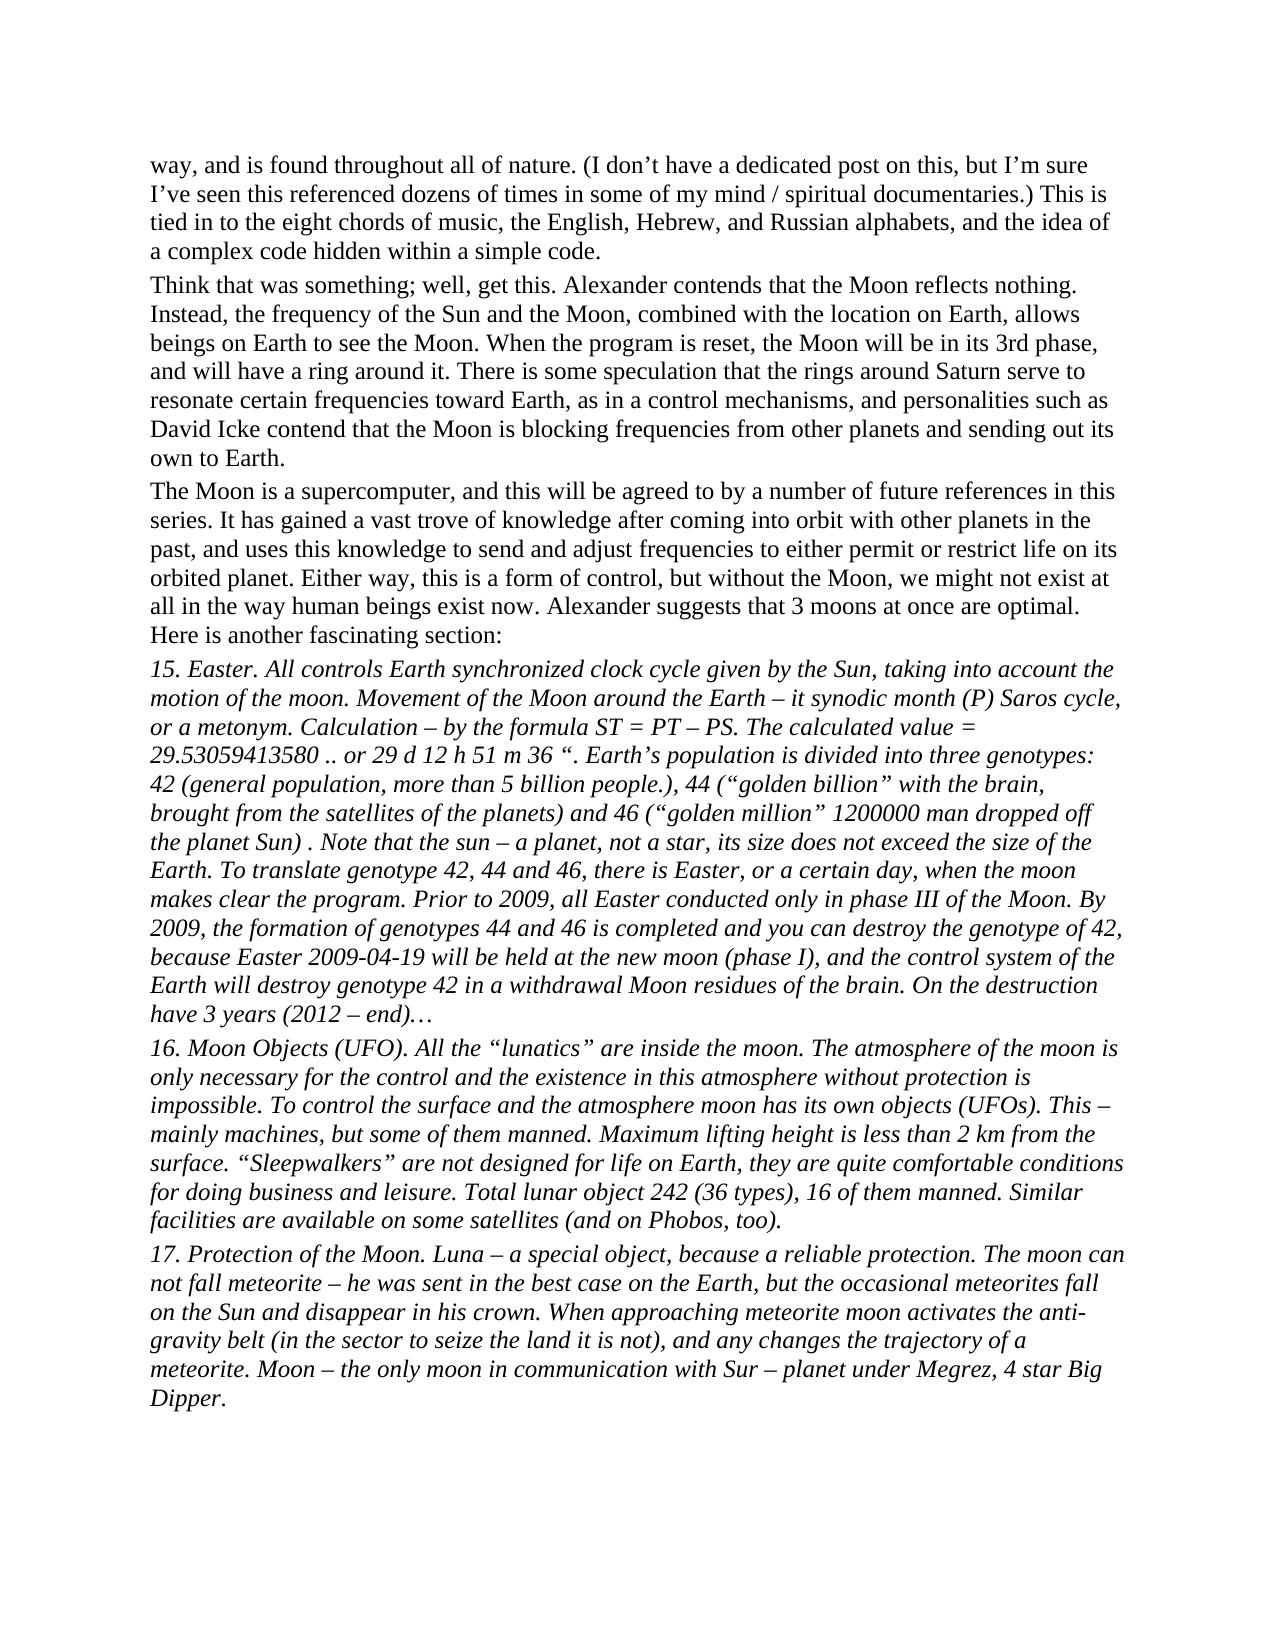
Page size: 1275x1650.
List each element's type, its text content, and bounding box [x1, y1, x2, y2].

text 17. Protection of the Moon. Luna – a special object, because a reliable protection. The moon can not fall meteorite – he was sent in the best case on the Earth, but the occasional meteorites fall on the Sun and disappear in his crown. When approaching meteorite moon activates the anti-gravity belt (in the sector to seize the land it is not), and any changes the trajectory of a meteorite. Moon – the only moon in communication with Sur – planet under Megrez, 4 star Big Dipper. [150, 1239, 1125, 1412]
text 16. Moon Objects (UFO). All the “lunatics” are inside the moon. The atmosphere of the moon is only necessary for the control and the existence in this atmosphere without protection is impossible. To control the surface and the atmosphere moon has its own objects (UFOs). This – mainly machines, but some of them manned. Maximum lifting height is less than 2 km from the surface. “Sleepwalkers” are not designed for life on Earth, they are quite comfortable conditions for doing business and leisure. Total lunar object 242 (36 types), 16 of them manned. Similar facilities are available on some satellites (and on Phobos, too). [150, 1033, 1125, 1234]
text The Moon is a supercomputer, and this will be agreed to by a number of future references in this series. It has gained a vast trove of knowledge after coming into orbit with other planets in the past, and uses this knowledge to send and adjust frequencies to either permit or restrict life on its orbited planet. Either way, this is a form of control, but without the Moon, we might not exist at all in the way human beings exist now. Alexander suggests that 3 moons at once are optimal. Here is another fascinating section: [150, 476, 1125, 649]
text Think that was something; well, get this. Alexander contends that the Moon reflects nothing. Instead, the frequency of the Sun and the Moon, combined with the location on Earth, allows beings on Earth to see the Moon. When the program is reset, the Moon will be in its 3rd phase, and will have a ring around it. There is some speculation that the rings around Saturn serve to resonate certain frequencies toward Earth, as in a control mechanisms, and personalities such as David Icke contend that the Moon is blocking frequencies from other planets and sending out its own to Earth. [150, 270, 1125, 471]
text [150, 150, 1125, 265]
text 15. Easter. All controls Earth synchronized clock cycle given by the Sun, taking into account the motion of the moon. Movement of the Moon around the Earth – it synodic month (P) Saros cycle, or a metonym. Calculation – by the formula ST = PT – PS. The calculated value = 29.53059413580 .. or 29 d 12 h 51 m 36 “. Earth’s population is divided into three genotypes: 42 (general population, more than 5 billion people.), 44 (“golden billion” with the brain, brought from the satellites of the planets) and 46 (“golden million” 1200000 man dropped off the planet Sun) . Note that the sun – a planet, not a star, its size does not exceed the size of the Earth. To translate genotype 42, 44 and 46, there is Easter, or a certain day, when the moon makes clear the program. Prior to 2009, all Easter conducted only in phase III of the Moon. By 2009, the formation of genotypes 44 and 46 is completed and you can destroy the genotype of 42, because Easter 2009-04-19 will be held at the new moon (phase I), and the control system of the Earth will destroy genotype 42 in a withdrawal Moon residues of the brain. On the destruction have 3 years (2012 – end)… [150, 654, 1125, 1028]
